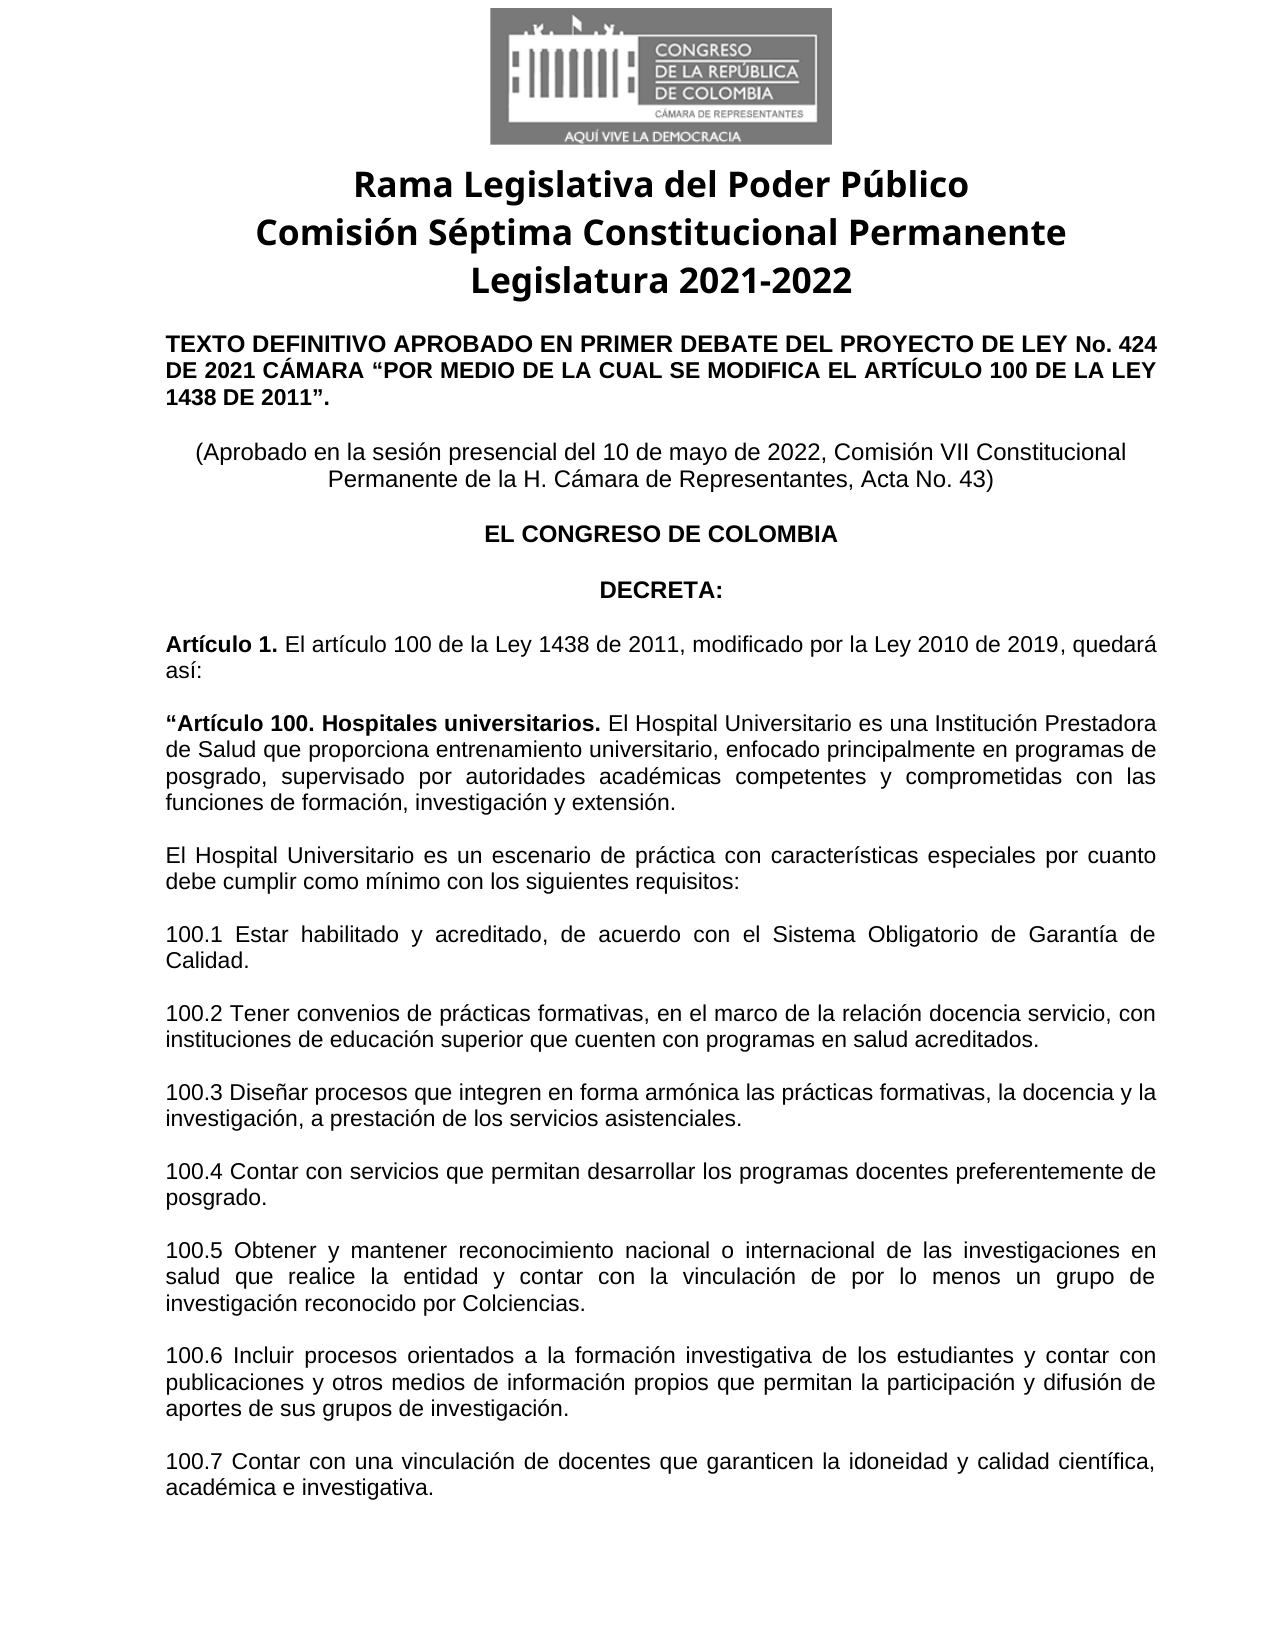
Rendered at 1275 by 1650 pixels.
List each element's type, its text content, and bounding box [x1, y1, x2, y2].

picture [490, 8, 832, 147]
text “Artículo 100. Hospitales universitarios. El Hospital Universitario es una Institución Prestadora de Salud que proporciona entrenamiento universitario, enfocado principalmente en programas de posgrado, supervisado por autoridades académicas competentes y comprometidas con las funciones de formación, investigación y extensión. [165, 710, 1157, 815]
text Artículo 1. El artículo 100 de la Ley 1438 de 2011, modificado por la Ley 2010 de 2019, quedará así: [165, 631, 1157, 683]
text 100.2 Tener convenios de prácticas formativas, en el marco de la relación docencia servicio, con instituciones de educación superior que cuenten con programas en salud acreditados. [165, 1000, 1157, 1052]
text (Aprobado en la sesión presencial del 10 de mayo de 2022, Comisión VII Constitucional Permanente de la H. Cámara de Representantes, Acta No. 43) [165, 438, 1157, 493]
text TEXTO DEFINITIVO APROBADO EN PRIMER DEBATE DEL PROYECTO DE LEY No. 424 DE 2021 CÁMARA “POR MEDIO DE LA CUAL SE MODIFICA EL ARTÍCULO 100 DE LA LEY 1438 DE 2011”. [165, 330, 1157, 410]
text Rama Legislativa del Poder Público [165, 159, 1157, 208]
text 100.6 Incluir procesos orientados a la formación investigativa de los estudiantes y contar con publicaciones y otros medios de información propios que permitan la participación y difusión de aportes de sus grupos de investigación. [165, 1342, 1157, 1421]
text 100.4 Contar con servicios que permitan desarrollar los programas docentes preferentemente de posgrado. [165, 1158, 1157, 1211]
text 100.1 Estar habilitado y acreditado, de acuerdo con el Sistema Obligatorio de Garantía de Calidad. [165, 921, 1157, 973]
text Legislatura 2021-2022 [165, 256, 1157, 304]
text 100.3 Diseñar procesos que integren en forma armónica las prácticas formativas, la docencia y la investigación, a prestación de los servicios asistenciales. [165, 1079, 1157, 1132]
text El Hospital Universitario es un escenario de práctica con características especiales por cuanto debe cumplir como mínimo con los siguientes requisitos: [165, 842, 1157, 894]
text EL CONGRESO DE COLOMBIA [165, 520, 1157, 548]
text Comisión Séptima Constitucional Permanente [165, 208, 1157, 256]
text 100.5 Obtener y mantener reconocimiento nacional o internacional de las investigaciones en salud que realice la entidad y contar con la vinculación de por lo menos un grupo de investigación reconocido por Colciencias. [165, 1237, 1157, 1316]
text 100.7 Contar con una vinculación de docentes que garanticen la idoneidad y calidad científica, académica e investigativa. [165, 1448, 1157, 1501]
text DECRETA: [165, 576, 1157, 603]
